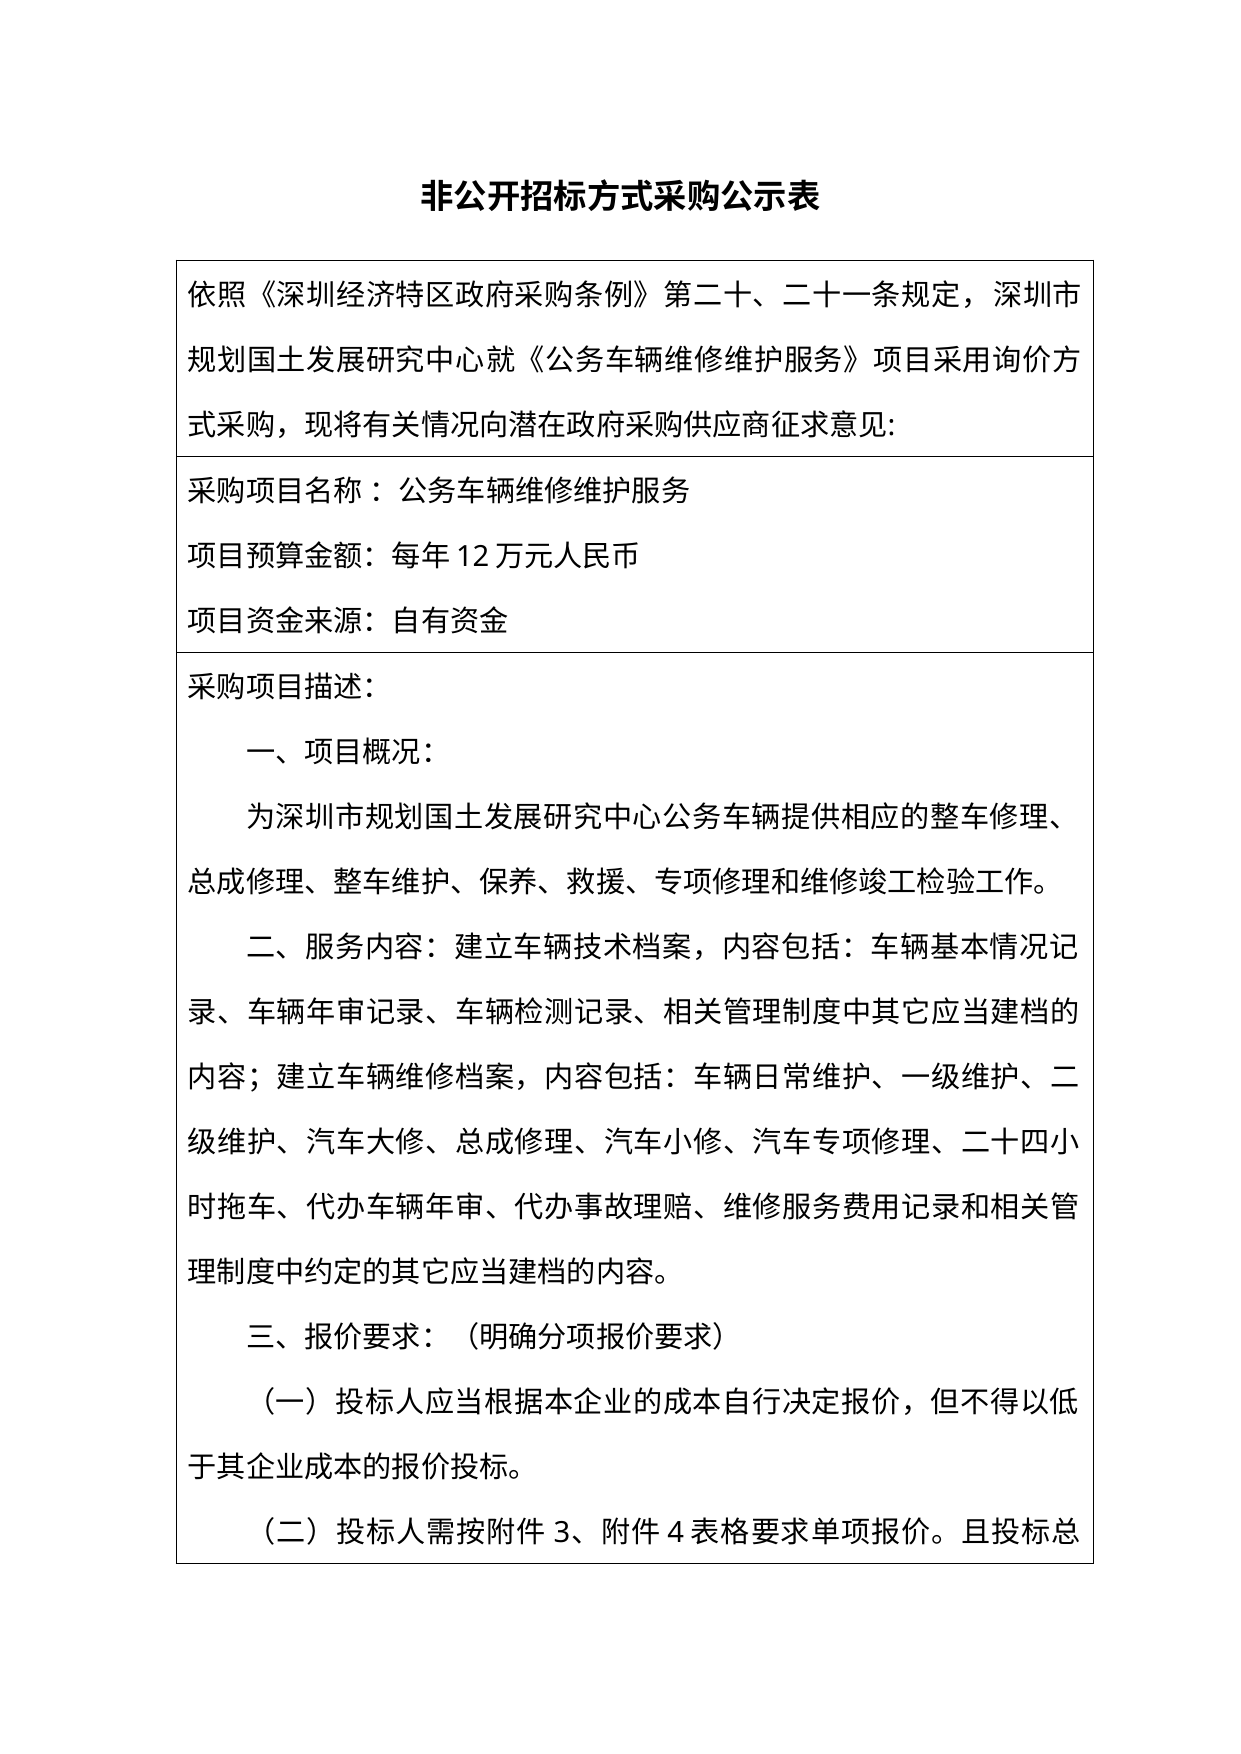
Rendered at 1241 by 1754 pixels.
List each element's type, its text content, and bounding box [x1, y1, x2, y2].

table_header 依照《深圳经济特区政府采购条例》第二十、二十一条规定，深圳市规划国土发展研究中心就《公务车辆维修维护服务》项目采用询价方式采购，现将有关情况向潜在政府采购供应商征求意见: [177, 261, 1093, 456]
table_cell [177, 653, 1093, 1563]
table_cell 采购项目名称 ：公务车辆维修维护服务 项目预算金额：每年12万元人民币 项目资金来源：自有资金 [177, 457, 1093, 652]
text 非公开招标方式采购公示表 [187, 162, 1053, 227]
